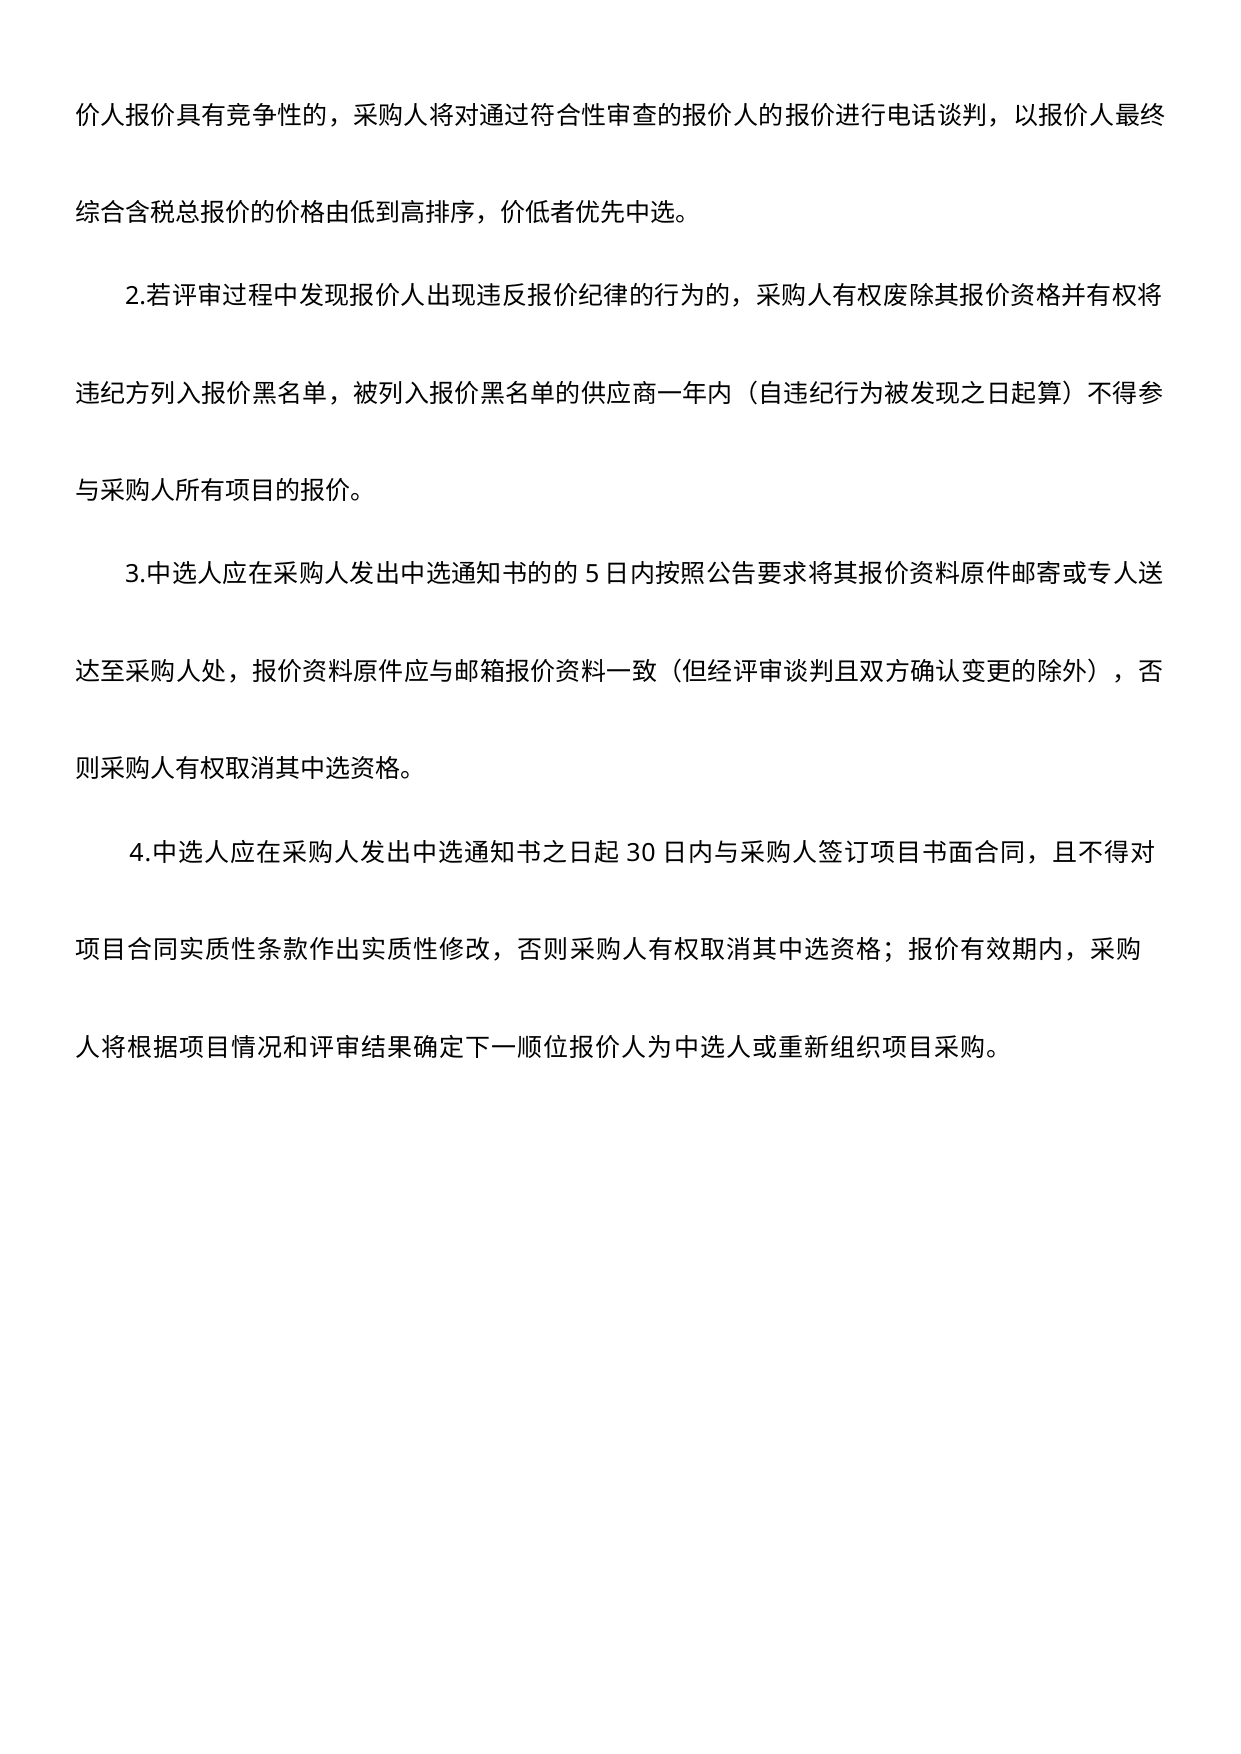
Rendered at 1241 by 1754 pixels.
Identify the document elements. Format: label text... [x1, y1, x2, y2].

list 4.中选人应在采购人发出中选通知书之日起30日内与采购人签订项目书面合同，且不得对项目合同实质性条款作出实质性修改，否则采购人有权取消其中选资格；报价有效期内，采购人将根据项目情况和评审结果确定下一顺位报价人为中选人或重新组织项目采购。 [75, 818, 1165, 1078]
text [75, 81, 1165, 243]
text 2.若评审过程中发现报价人出现违反报价纪律的行为的，采购人有权废除其报价资格并有权将违纪方列入报价黑名单，被列入报价黑名单的供应商一年内（自违纪行为被发现之日起算）不得参与采购人所有项目的报价。 [75, 261, 1165, 521]
text 3.中选人应在采购人发出中选通知书的的5日内按照公告要求将其报价资料原件邮寄或专人送达至采购人处，报价资料原件应与邮箱报价资料一致（但经评审谈判且双方确认变更的除外），否则采购人有权取消其中选资格。 [75, 539, 1165, 799]
